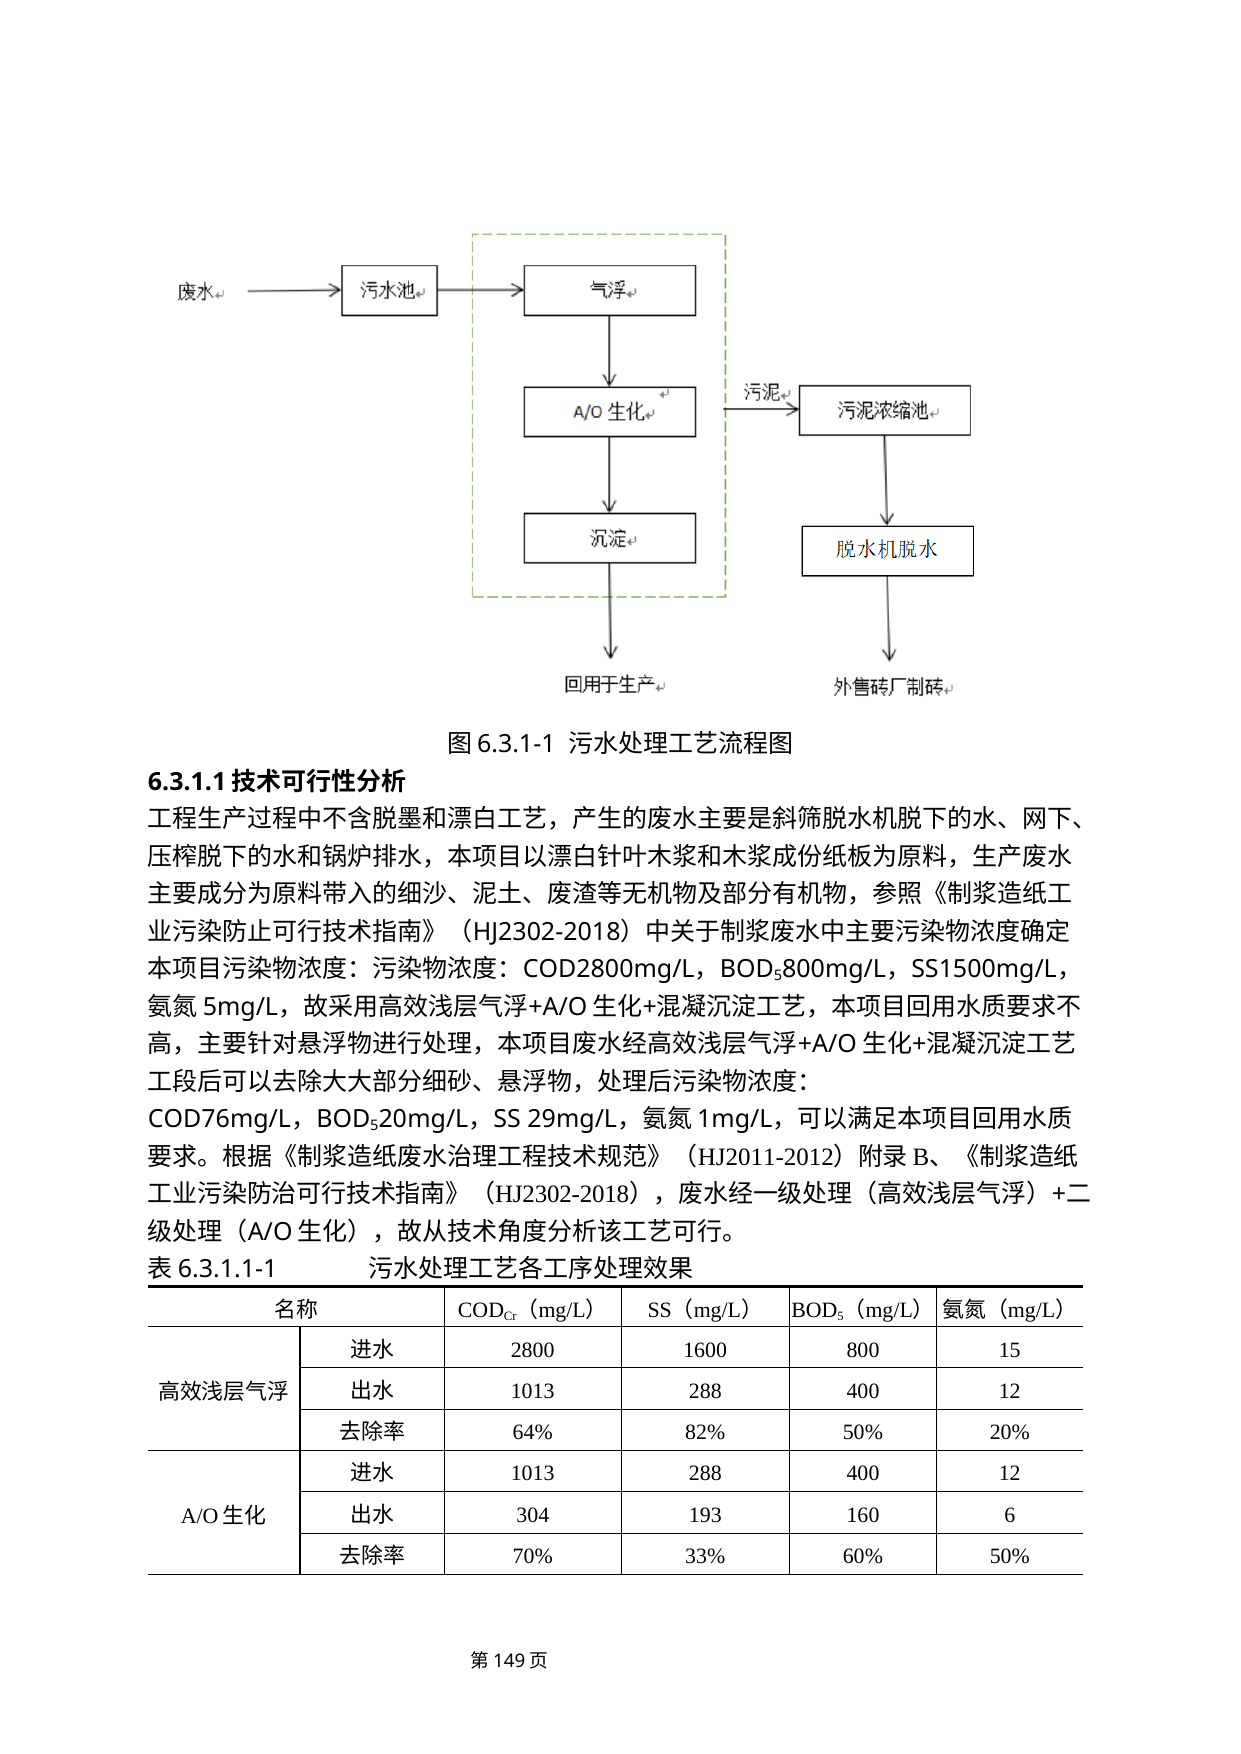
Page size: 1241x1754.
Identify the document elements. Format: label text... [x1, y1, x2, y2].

text 6.3.1.1技术可行性分析 [148, 760, 1093, 797]
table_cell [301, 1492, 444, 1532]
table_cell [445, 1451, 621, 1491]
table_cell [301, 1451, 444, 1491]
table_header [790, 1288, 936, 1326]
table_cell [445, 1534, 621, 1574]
text 图6.3.1-1 污水处理工艺流程图 [148, 722, 1093, 760]
text 工程生产过程中不含脱墨和漂白工艺，产生的废水主要是斜筛脱水机脱下的水、网下、压榨脱下的水和锅炉排水，本项目以漂白针叶木浆和木浆成份纸板为原料，生产废水主要成分为原料带入的细沙、泥土、废渣等无机物及部分有机物，参照《制浆造纸工业污染防止可行技术指南》（HJ2302-2018）中关于制浆废水中主要污染物浓度确定本项目污染物浓度：污染物浓度：COD2800mg/L，BOD5800mg/L，SS1500mg/L，氨氮5mg/L，故采用高效浅层气浮+A/O生化+混凝沉淀工艺，本项目回用水质要求不高，主要针对悬浮物进行处理，本项目废水经高效浅层气浮+A/O生化+混凝沉淀工艺工段后可以去除大大部分细砂、悬浮物，处理后污染物浓度：COD76mg/L，BOD520mg/L，SS 29mg/L，氨氮1mg/L，可以满足本项目回用水质要求。根据《制浆造纸废水治理工程技术规范》（HJ2011-2012）附录 B、《制浆造纸工业污染防治可行技术指南》（HJ2302-2018），废水经一级处理（高效浅层气浮）+二级处理（A/O生化），故从技术角度分析该工艺可行。 [148, 797, 1093, 1247]
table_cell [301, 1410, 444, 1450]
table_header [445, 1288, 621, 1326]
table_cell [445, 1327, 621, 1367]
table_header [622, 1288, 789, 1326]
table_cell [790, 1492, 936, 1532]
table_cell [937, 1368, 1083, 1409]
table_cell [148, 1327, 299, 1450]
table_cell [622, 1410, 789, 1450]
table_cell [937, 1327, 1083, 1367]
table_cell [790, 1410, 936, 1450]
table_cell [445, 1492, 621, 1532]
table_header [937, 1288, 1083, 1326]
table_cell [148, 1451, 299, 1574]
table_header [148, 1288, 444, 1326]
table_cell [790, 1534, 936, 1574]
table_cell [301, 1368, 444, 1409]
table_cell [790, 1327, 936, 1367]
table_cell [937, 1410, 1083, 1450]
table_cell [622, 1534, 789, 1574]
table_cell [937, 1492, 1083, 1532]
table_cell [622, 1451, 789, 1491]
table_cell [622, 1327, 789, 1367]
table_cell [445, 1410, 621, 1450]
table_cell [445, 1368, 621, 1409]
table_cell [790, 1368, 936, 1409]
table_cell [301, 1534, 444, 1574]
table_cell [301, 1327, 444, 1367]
picture [147, 182, 1092, 723]
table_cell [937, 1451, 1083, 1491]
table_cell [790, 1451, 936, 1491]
text 表6.3.1.1-1 污水处理工艺各工序处理效果 [148, 1247, 1093, 1285]
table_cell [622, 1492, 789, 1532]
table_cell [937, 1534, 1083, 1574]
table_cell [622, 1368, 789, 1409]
